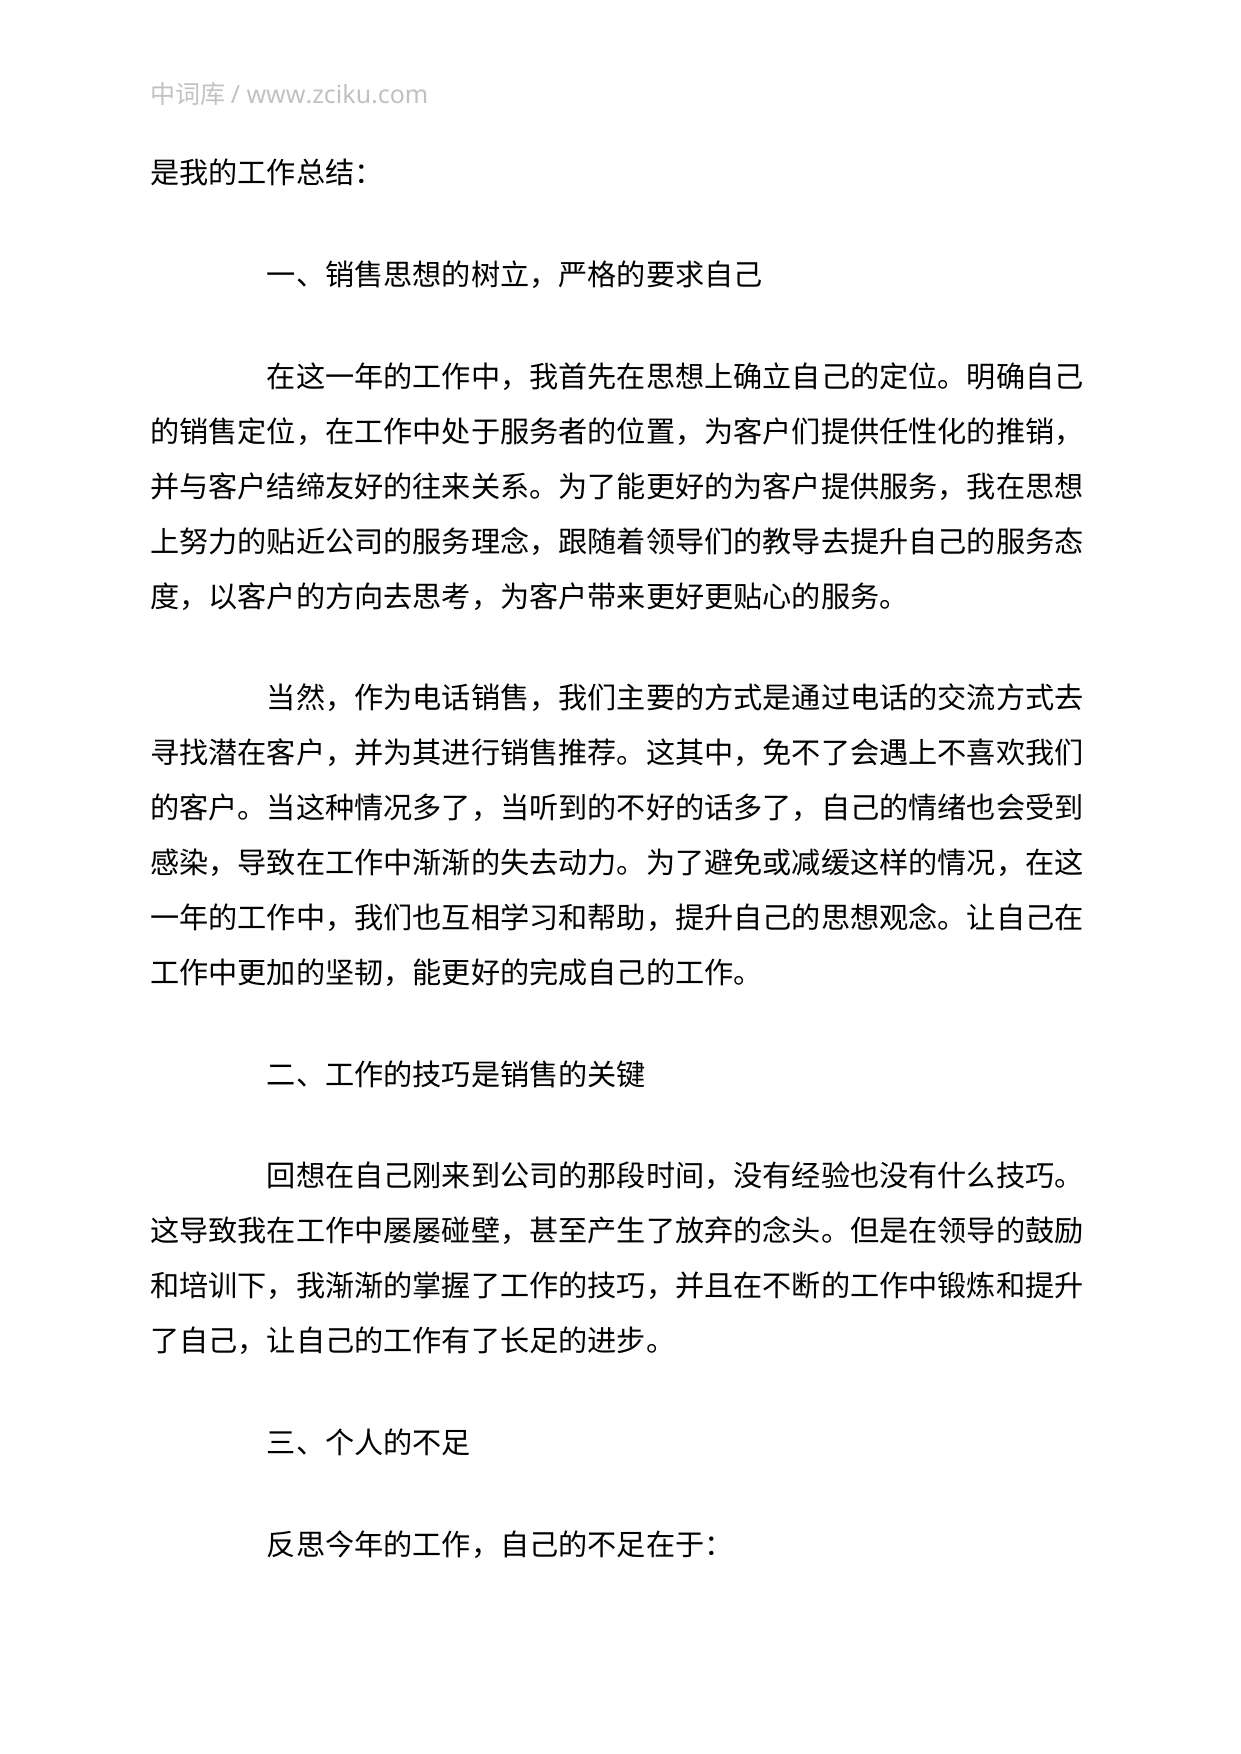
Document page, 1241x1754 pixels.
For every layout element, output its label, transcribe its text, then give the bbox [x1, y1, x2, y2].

text 当然，作为电话销售，我们主要的方式是通过电话的交流方式去寻找潜在客户，并为其进行销售推荐。这其中，免不了会遇上不喜欢我们的客户。当这种情况多了，当听到的不好的话多了，自己的情绪也会受到感染，导致在工作中渐渐的失去动力。为了避免或减缓这样的情况，在这一年的工作中，我们也互相学习和帮助，提升自己的思想观念。让自己在工作中更加的坚韧，能更好的完成自己的工作。 [150, 675, 1090, 992]
text 一、销售思想的树立，严格的要求自己 [150, 252, 1090, 294]
text 回想在自己刚来到公司的那段时间，没有经验也没有什么技巧。这导致我在工作中屡屡碰壁，甚至产生了放弃的念头。但是在领导的鼓励和培训下，我渐渐的掌握了工作的技巧，并且在不断的工作中锻炼和提升了自己，让自己的工作有了长足的进步。 [150, 1153, 1090, 1360]
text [150, 150, 1090, 192]
text 在这一年的工作中，我首先在思想上确立自己的定位。明确自己的销售定位，在工作中处于服务者的位置，为客户们提供任性化的推销，并与客户结缔友好的往来关系。为了能更好的为客户提供服务，我在思想上努力的贴近公司的服务理念，跟随着领导们的教导去提升自己的服务态度，以客户的方向去思考，为客户带来更好更贴心的服务。 [150, 353, 1090, 615]
text 二、工作的技巧是销售的关键 [150, 1051, 1090, 1093]
text 反思今年的工作，自己的不足在于： [150, 1521, 1090, 1563]
text 三、个人的不足 [150, 1419, 1090, 1462]
